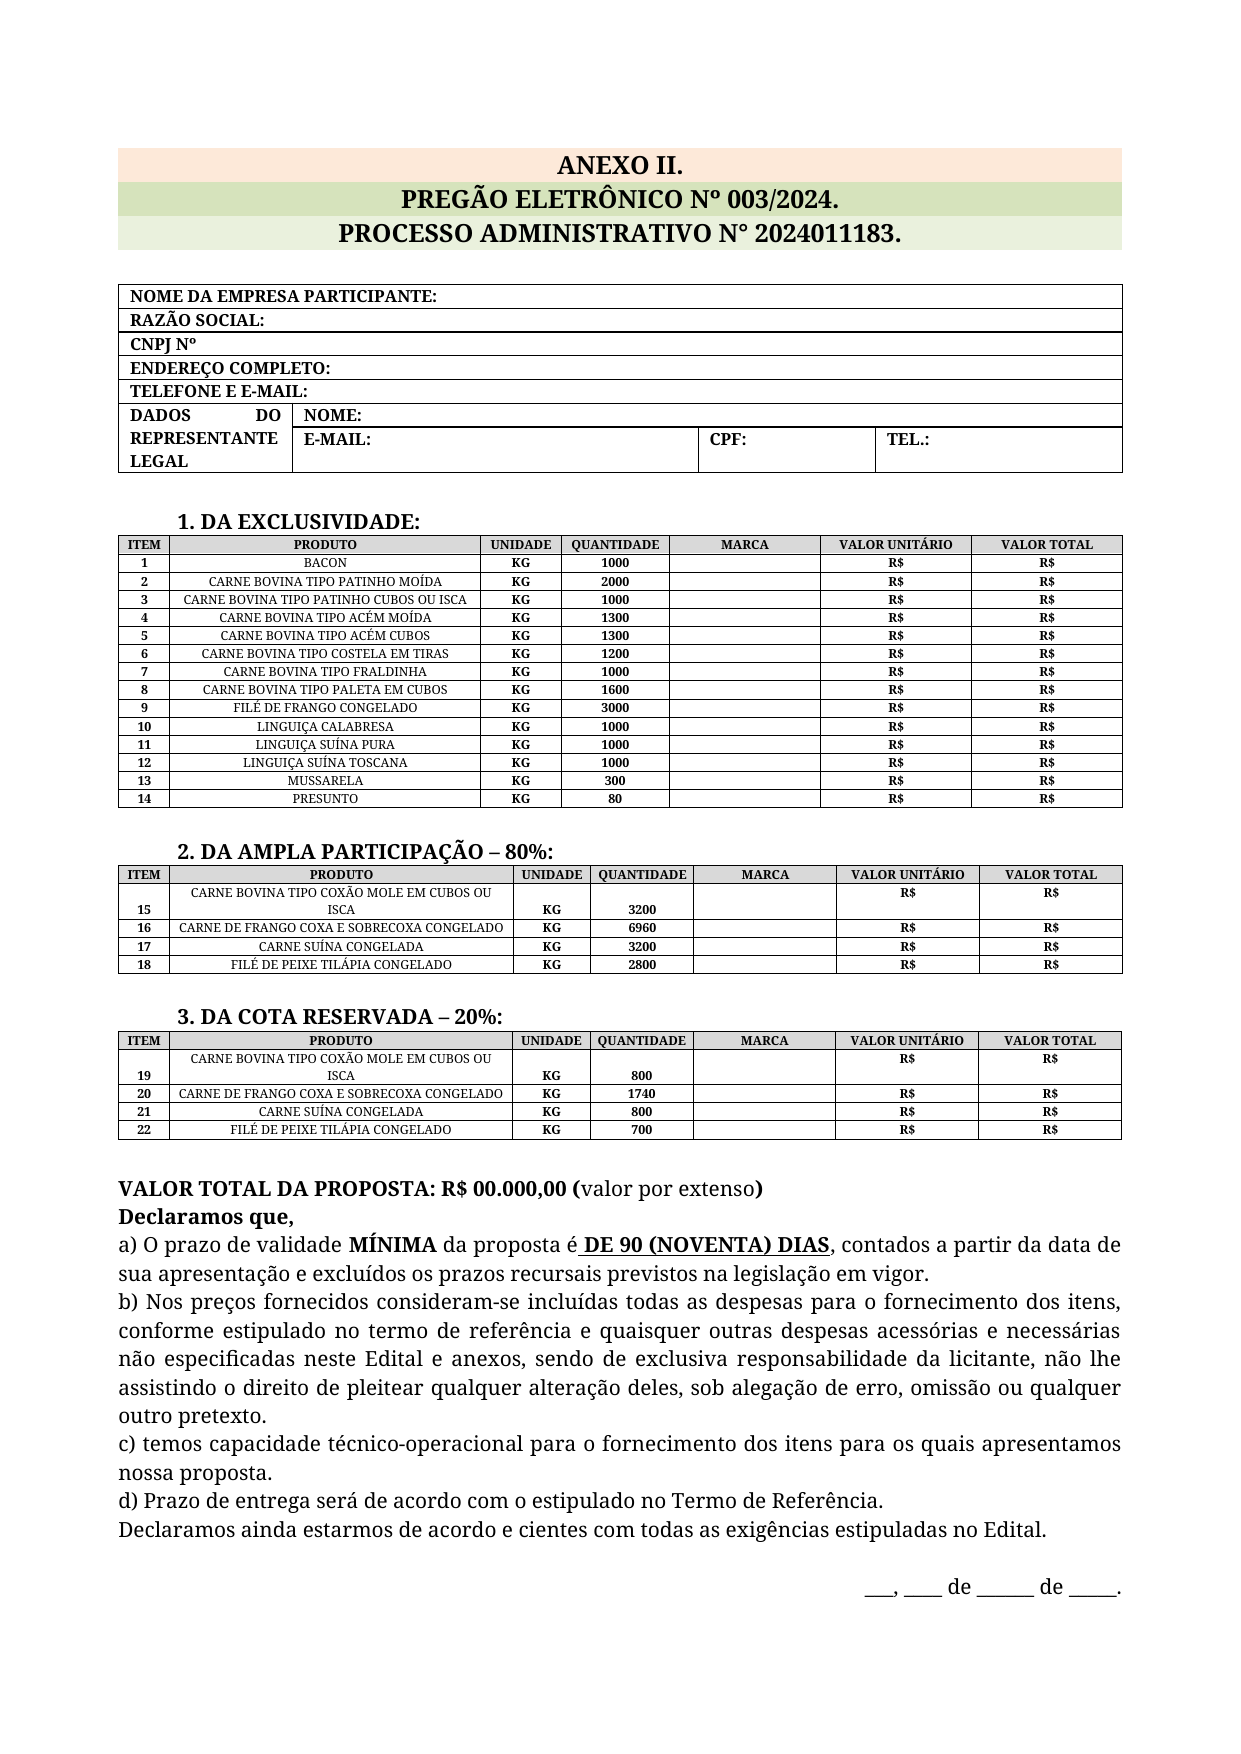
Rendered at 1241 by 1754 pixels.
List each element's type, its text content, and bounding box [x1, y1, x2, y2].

table_cell R$ [821, 627, 971, 644]
table_cell R$ [836, 1050, 978, 1084]
table_cell 15 [119, 884, 169, 918]
table_cell R$ [821, 609, 971, 626]
table_cell 80 [562, 790, 669, 807]
table_header ITEM [119, 866, 169, 883]
table_cell 13 [119, 772, 169, 789]
table_cell TELEFONE E E-MAIL: [119, 380, 1122, 403]
table_cell R$ [972, 555, 1122, 572]
table_cell 9 [119, 700, 169, 717]
table_cell R$ [972, 754, 1122, 771]
table_cell CARNE BOVINA TIPO PATINHO MOÍDA [170, 573, 480, 590]
table_cell 18 [119, 956, 169, 973]
table_cell R$ [821, 681, 971, 698]
table_cell CARNE BOVINA TIPO ACÉM MOÍDA [170, 609, 480, 626]
table_cell KG [481, 790, 561, 807]
table_cell 2800 [591, 956, 693, 973]
table_cell 1000 [562, 663, 669, 680]
table_cell KG [513, 1085, 590, 1102]
table_cell KG [481, 645, 561, 662]
table_cell R$ [972, 718, 1122, 735]
text Declaramos que, [118, 1202, 1122, 1231]
table_cell [670, 772, 820, 789]
table_cell R$ [979, 1121, 1121, 1138]
text d) Prazo de entrega será de acordo com o estipulado no Termo de Referência. [118, 1486, 1122, 1515]
table_cell R$ [980, 884, 1122, 918]
table_cell CARNE BOVINA TIPO COSTELA EM TIRAS [170, 645, 480, 662]
table_cell R$ [980, 956, 1122, 973]
table_cell [694, 1085, 835, 1102]
table_cell KG [513, 1103, 590, 1120]
text 2. DA AMPLA PARTICIPAÇÃO – 80%: [177, 837, 1122, 865]
table_cell 19 [119, 1050, 169, 1084]
table_cell KG [514, 956, 590, 973]
table_cell R$ [837, 938, 979, 955]
text 1. DA EXCLUSIVIDADE: [177, 507, 1122, 535]
table_cell R$ [821, 645, 971, 662]
table_cell NOME: [293, 404, 1122, 426]
table_cell [694, 1121, 835, 1138]
table_cell [694, 884, 836, 918]
table_header MARCA [670, 536, 820, 553]
table_header ITEM [119, 536, 169, 553]
table_cell KG [514, 884, 590, 918]
table_cell 14 [119, 790, 169, 807]
table_cell [670, 609, 820, 626]
table_cell 300 [562, 772, 669, 789]
table_cell R$ [980, 938, 1122, 955]
table_cell 700 [591, 1121, 693, 1138]
table_header PRODUTO [170, 1032, 512, 1049]
text c) temos capacidade técnico-operacional para o fornecimento dos itens para os quais apresentamos nossa proposta. [118, 1429, 1122, 1486]
text ___, ____ de ______ de _____. [118, 1572, 1122, 1601]
table_cell 1000 [562, 754, 669, 771]
table_cell KG [513, 1121, 590, 1138]
table_cell R$ [972, 772, 1122, 789]
table_cell 1200 [562, 645, 669, 662]
table_cell 1600 [562, 681, 669, 698]
table_header PRODUTO [170, 536, 480, 553]
table_cell 16 [119, 920, 169, 937]
table_cell FILÉ DE PEIXE TILÁPIA CONGELADO [170, 956, 513, 973]
table_cell R$ [836, 1103, 978, 1120]
table_cell CARNE BOVINA TIPO ACÉM CUBOS [170, 627, 480, 644]
table_cell [670, 754, 820, 771]
table_header VALOR TOTAL [979, 1032, 1121, 1049]
table_cell CARNE DE FRANGO COXA E SOBRECOXA CONGELADO [170, 920, 513, 937]
table_cell [670, 573, 820, 590]
table_cell R$ [972, 700, 1122, 717]
table_cell CNPJ Nº [119, 333, 1122, 355]
table_header VALOR TOTAL [972, 536, 1122, 553]
table_cell R$ [821, 718, 971, 735]
table_header ITEM [119, 1032, 169, 1049]
text ANEXO II. [118, 148, 1122, 182]
table_cell 4 [119, 609, 169, 626]
table_header VALOR TOTAL [980, 866, 1122, 883]
table_cell KG [481, 700, 561, 717]
table_cell RAZÃO SOCIAL: [119, 309, 1122, 331]
table_cell [670, 700, 820, 717]
table_cell 1000 [562, 718, 669, 735]
text b) Nos preços fornecidos consideram-se incluídas todas as despesas para o fornecimento dos itens, conforme estipulado no termo de referência e quaisquer outras despesas acessórias e necessárias não especificadas neste Edital e anexos, sendo de exclusiva responsabilidade da licitante, não lhe assistindo o direito de pleitear qualquer alteração deles, sob alegação de erro, omissão ou qualquer outro pretexto. [118, 1287, 1122, 1429]
table_cell R$ [979, 1085, 1121, 1102]
table_cell 800 [591, 1050, 693, 1084]
table_header NOME DA EMPRESA PARTICIPANTE: [119, 285, 1122, 308]
table_cell 1300 [562, 609, 669, 626]
table_cell 1 [119, 555, 169, 572]
table_cell R$ [821, 790, 971, 807]
table_cell [670, 718, 820, 735]
text PREGÃO ELETRÔNICO Nº 003/2024. [118, 182, 1122, 216]
table_cell 2 [119, 573, 169, 590]
table_cell 1740 [591, 1085, 693, 1102]
table_cell CARNE SUÍNA CONGELADA [170, 1103, 512, 1120]
text PROCESSO ADMINISTRATIVO N° 2024011183. [118, 216, 1122, 250]
table_header MARCA [694, 866, 836, 883]
table_cell R$ [821, 591, 971, 608]
table_cell R$ [821, 555, 971, 572]
table_header QUANTIDADE [562, 536, 669, 553]
table_cell R$ [837, 884, 979, 918]
table_cell 800 [591, 1103, 693, 1120]
table_cell [670, 736, 820, 753]
table_cell KG [481, 573, 561, 590]
table_cell CARNE BOVINA TIPO COXÃO MOLE EM CUBOS OU ISCA [170, 884, 513, 918]
text VALOR TOTAL DA PROPOSTA: R$ 00.000,00 (valor por extenso) [118, 1174, 1122, 1202]
text 3. DA COTA RESERVADA – 20%: [177, 1002, 1122, 1031]
table_cell [670, 681, 820, 698]
table_cell KG [514, 920, 590, 937]
table_cell [670, 645, 820, 662]
table_cell R$ [837, 956, 979, 973]
table_cell 3 [119, 591, 169, 608]
table_header QUANTIDADE [591, 1032, 693, 1049]
table_cell KG [513, 1050, 590, 1084]
text Declaramos ainda estarmos de acordo e cientes com todas as exigências estipuladas no Edital. [118, 1515, 1122, 1543]
table_header PRODUTO [170, 866, 513, 883]
table_cell CARNE BOVINA TIPO FRALDINHA [170, 663, 480, 680]
table_cell PRESUNTO [170, 790, 480, 807]
table_cell 20 [119, 1085, 169, 1102]
table_cell R$ [821, 573, 971, 590]
table_cell KG [481, 591, 561, 608]
table_cell 6960 [591, 920, 693, 937]
table_header VALOR UNITÁRIO [836, 1032, 978, 1049]
table_cell MUSSARELA [170, 772, 480, 789]
table_cell R$ [836, 1085, 978, 1102]
table_cell BACON [170, 555, 480, 572]
table_cell R$ [979, 1103, 1121, 1120]
table_cell CARNE DE FRANGO COXA E SOBRECOXA CONGELADO [170, 1085, 512, 1102]
table_cell KG [481, 555, 561, 572]
table_cell KG [481, 627, 561, 644]
table_cell [670, 790, 820, 807]
table_cell 1300 [562, 627, 669, 644]
table_header VALOR UNITÁRIO [837, 866, 979, 883]
table_cell R$ [821, 736, 971, 753]
table_cell R$ [972, 663, 1122, 680]
table_cell 3200 [591, 938, 693, 955]
table_header MARCA [694, 1032, 835, 1049]
table_header VALOR UNITÁRIO [821, 536, 971, 553]
table_cell 6 [119, 645, 169, 662]
table_cell 11 [119, 736, 169, 753]
table_header QUANTIDADE [591, 866, 693, 883]
table_cell CARNE BOVINA TIPO COXÃO MOLE EM CUBOS OU ISCA [170, 1050, 512, 1084]
table_cell 12 [119, 754, 169, 771]
table_cell KG [481, 718, 561, 735]
table_cell R$ [972, 591, 1122, 608]
table_cell R$ [980, 920, 1122, 937]
table_cell R$ [836, 1121, 978, 1138]
table_cell R$ [821, 754, 971, 771]
table_cell 2000 [562, 573, 669, 590]
table_cell CARNE BOVINA TIPO PATINHO CUBOS OU ISCA [170, 591, 480, 608]
table_cell [670, 663, 820, 680]
table_cell LINGUIÇA CALABRESA [170, 718, 480, 735]
table_cell FILÉ DE PEIXE TILÁPIA CONGELADO [170, 1121, 512, 1138]
table_cell R$ [979, 1050, 1121, 1084]
table_header UNIDADE [513, 1032, 590, 1049]
table_cell R$ [972, 790, 1122, 807]
table_cell 5 [119, 627, 169, 644]
table_cell 1000 [562, 555, 669, 572]
table_cell KG [481, 772, 561, 789]
table_header UNIDADE [481, 536, 561, 553]
table_cell 10 [119, 718, 169, 735]
table_cell 7 [119, 663, 169, 680]
table_cell R$ [972, 573, 1122, 590]
table_header UNIDADE [514, 866, 590, 883]
table_cell [694, 1050, 835, 1084]
table_cell LINGUIÇA SUÍNA TOSCANA [170, 754, 480, 771]
table_cell R$ [972, 736, 1122, 753]
table_cell [694, 938, 836, 955]
table_cell 22 [119, 1121, 169, 1138]
table_cell R$ [821, 700, 971, 717]
table_cell [670, 627, 820, 644]
table_cell KG [481, 609, 561, 626]
table_cell 3000 [562, 700, 669, 717]
table_cell 8 [119, 681, 169, 698]
table_cell [694, 920, 836, 937]
table_cell R$ [821, 663, 971, 680]
table_cell KG [481, 754, 561, 771]
text a) O prazo de validade MÍNIMA da proposta é DE 90 (NOVENTA) DIAS, contados a partir da data de sua apresentação e excluídos os prazos recursais previstos na legislação em vigor. [118, 1231, 1122, 1287]
table_cell 21 [119, 1103, 169, 1120]
table_cell CARNE BOVINA TIPO PALETA EM CUBOS [170, 681, 480, 698]
table_cell R$ [837, 920, 979, 937]
table_cell 3200 [591, 884, 693, 918]
table_cell 1000 [562, 736, 669, 753]
table_cell ENDEREÇO COMPLETO: [119, 356, 1122, 379]
table_cell TEL.: [876, 428, 1122, 472]
table_cell [694, 956, 836, 973]
table_cell R$ [972, 645, 1122, 662]
table_cell E-MAIL: [293, 428, 698, 472]
table_cell R$ [972, 681, 1122, 698]
table_cell LINGUIÇA SUÍNA PURA [170, 736, 480, 753]
table_cell FILÉ DE FRANGO CONGELADO [170, 700, 480, 717]
table_cell [694, 1103, 835, 1120]
table_cell KG [481, 681, 561, 698]
table_cell 17 [119, 938, 169, 955]
table_cell [670, 591, 820, 608]
table_cell KG [481, 736, 561, 753]
table_cell CPF: [699, 428, 875, 472]
table_cell DADOS DO REPRESENTANTE LEGAL [119, 404, 292, 472]
table_cell R$ [972, 609, 1122, 626]
table_cell CARNE SUÍNA CONGELADA [170, 938, 513, 955]
table_cell KG [481, 663, 561, 680]
table_cell [670, 555, 820, 572]
table_cell 1000 [562, 591, 669, 608]
table_cell R$ [972, 627, 1122, 644]
table_cell R$ [821, 772, 971, 789]
table_cell KG [514, 938, 590, 955]
